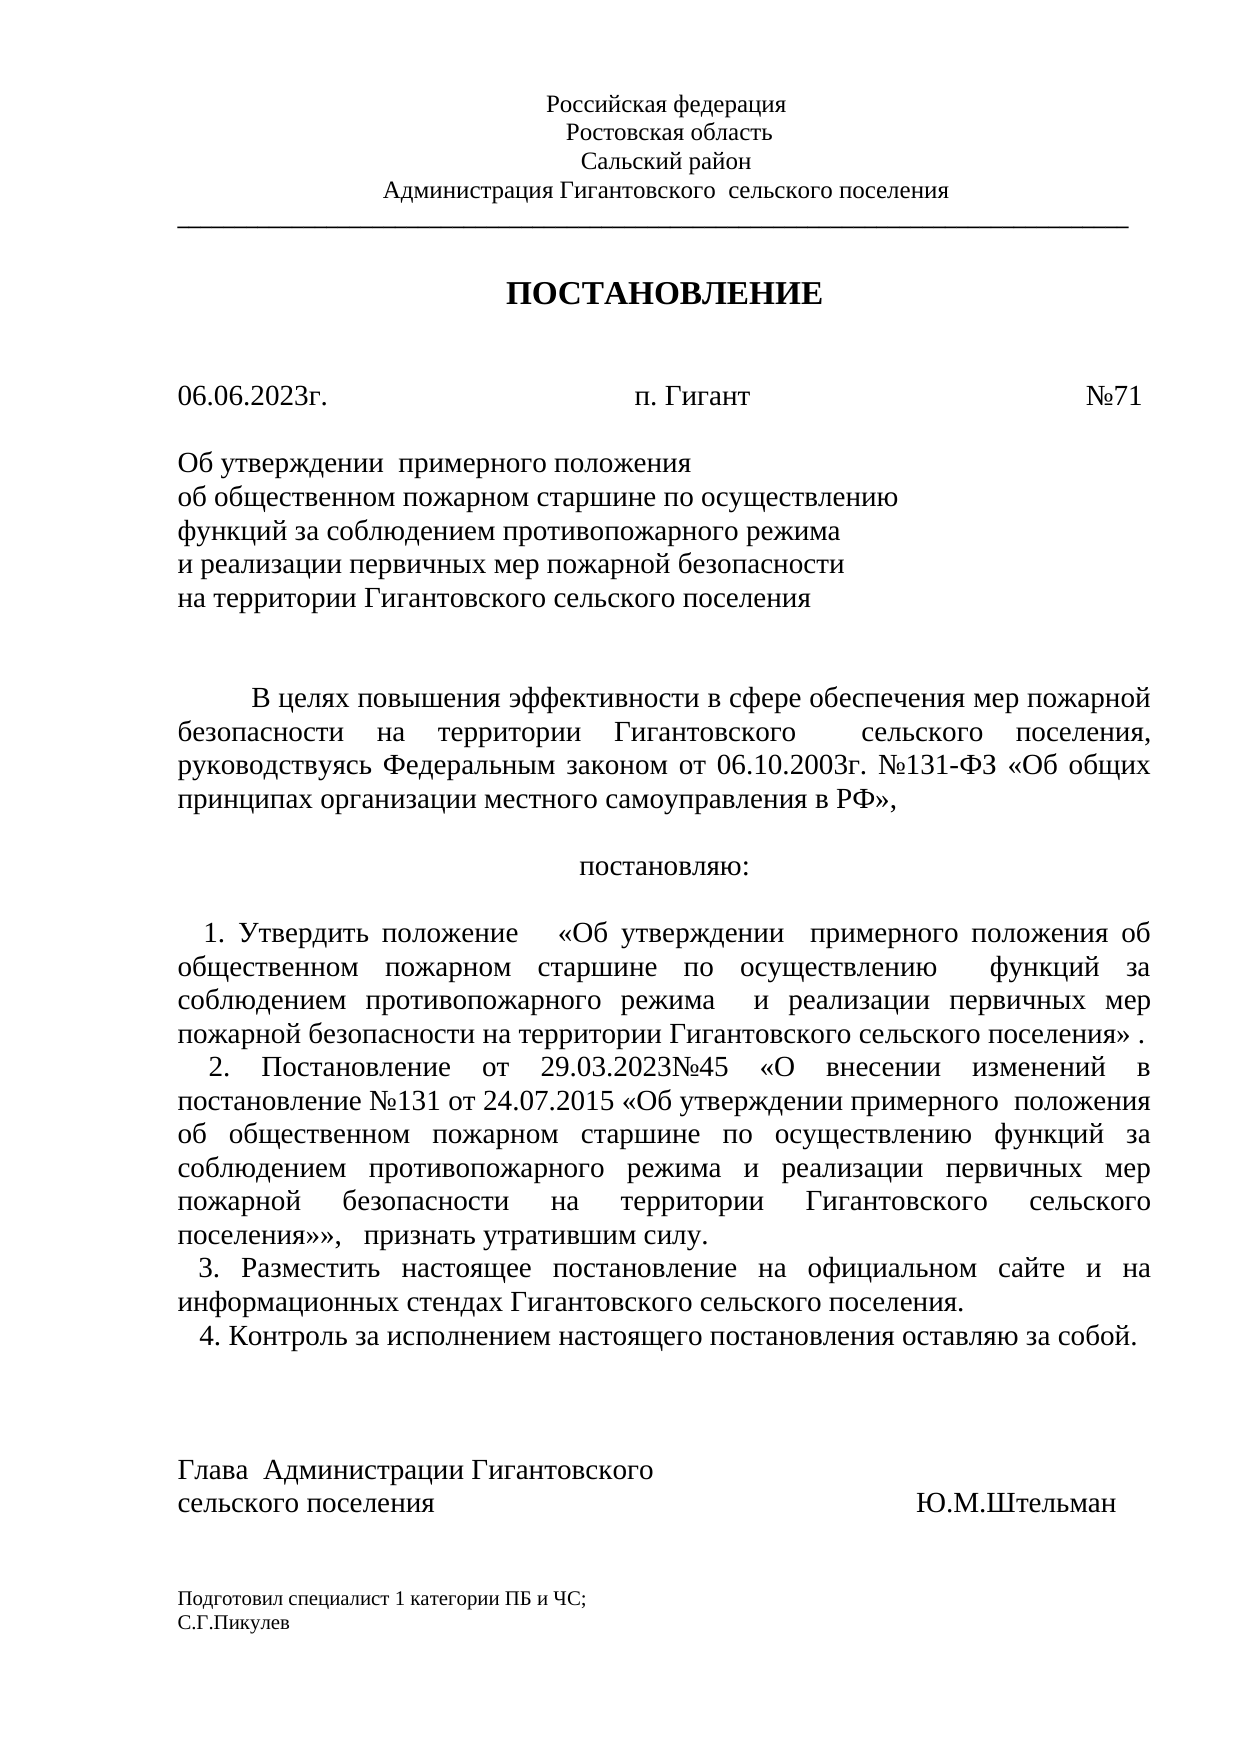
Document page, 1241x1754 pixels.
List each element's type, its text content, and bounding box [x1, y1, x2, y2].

text об общественном пожарном старшине по осуществлению [177, 479, 1152, 513]
text Сальский район [177, 146, 1155, 175]
text на территории Гигантовского сельского поселения [177, 580, 1152, 613]
text функций за соблюдением противопожарного режима [177, 513, 1152, 546]
text 4. Контроль за исполнением настоящего постановления оставляю за собой. [177, 1318, 1152, 1351]
text 06.06.2023г. п. Гигант №71 [177, 378, 1152, 412]
text Российская федерация [177, 89, 1155, 117]
subtitle ПОСТАНОВЛЕНИЕ [177, 273, 1152, 311]
text Ростовская область [177, 117, 1155, 146]
text 3. Разместить настоящее постановление на официальном сайте и на информационных стендах Гигантовского сельского поселения. [177, 1251, 1152, 1318]
text Об утверждении примерного положения [177, 446, 1152, 479]
text постановляю: [177, 848, 1152, 882]
text С.Г.Пикулев [177, 1610, 1152, 1634]
text В целях повышения эффективности в сфере обеспечения мер пожарной безопасности на территории Гигантовского сельского поселения, руководствуясь Федеральным законом от 06.10.2003г. №131-ФЗ «Об общих принципах организации местного самоуправления в РФ», [177, 680, 1152, 814]
text сельского поселения Ю.М.Штельман [177, 1485, 1152, 1519]
text Администрация Гигантовского сельского поселения [177, 175, 1155, 204]
text 1. Утвердить положение «Об утверждении примерного положения об общественном пожарном старшине по осуществлению функций за соблюдением противопожарного режима и реализации первичных мер пожарной безопасности на территории Гигантовского сельского поселения» . [177, 915, 1152, 1049]
text 2. Постановление от 29.03.2023№45 «О внесении изменений в постановление №131 от 24.07.2015 «Об утверждении примерного положения об общественном пожарном старшине по осуществлению функций за соблюдением противопожарного режима и реализации первичных мер пожарной безопасности на территории Гигантовского сельского поселения»», признать утратившим силу. [177, 1049, 1152, 1251]
subtitle ___________________________________________________________________________________ [177, 204, 1152, 230]
text и реализации первичных мер пожарной безопасности [177, 546, 1152, 580]
text Подготовил специалист 1 категории ПБ и ЧС; [177, 1586, 1152, 1610]
text Глава Администрации Гигантовского [177, 1452, 1152, 1485]
